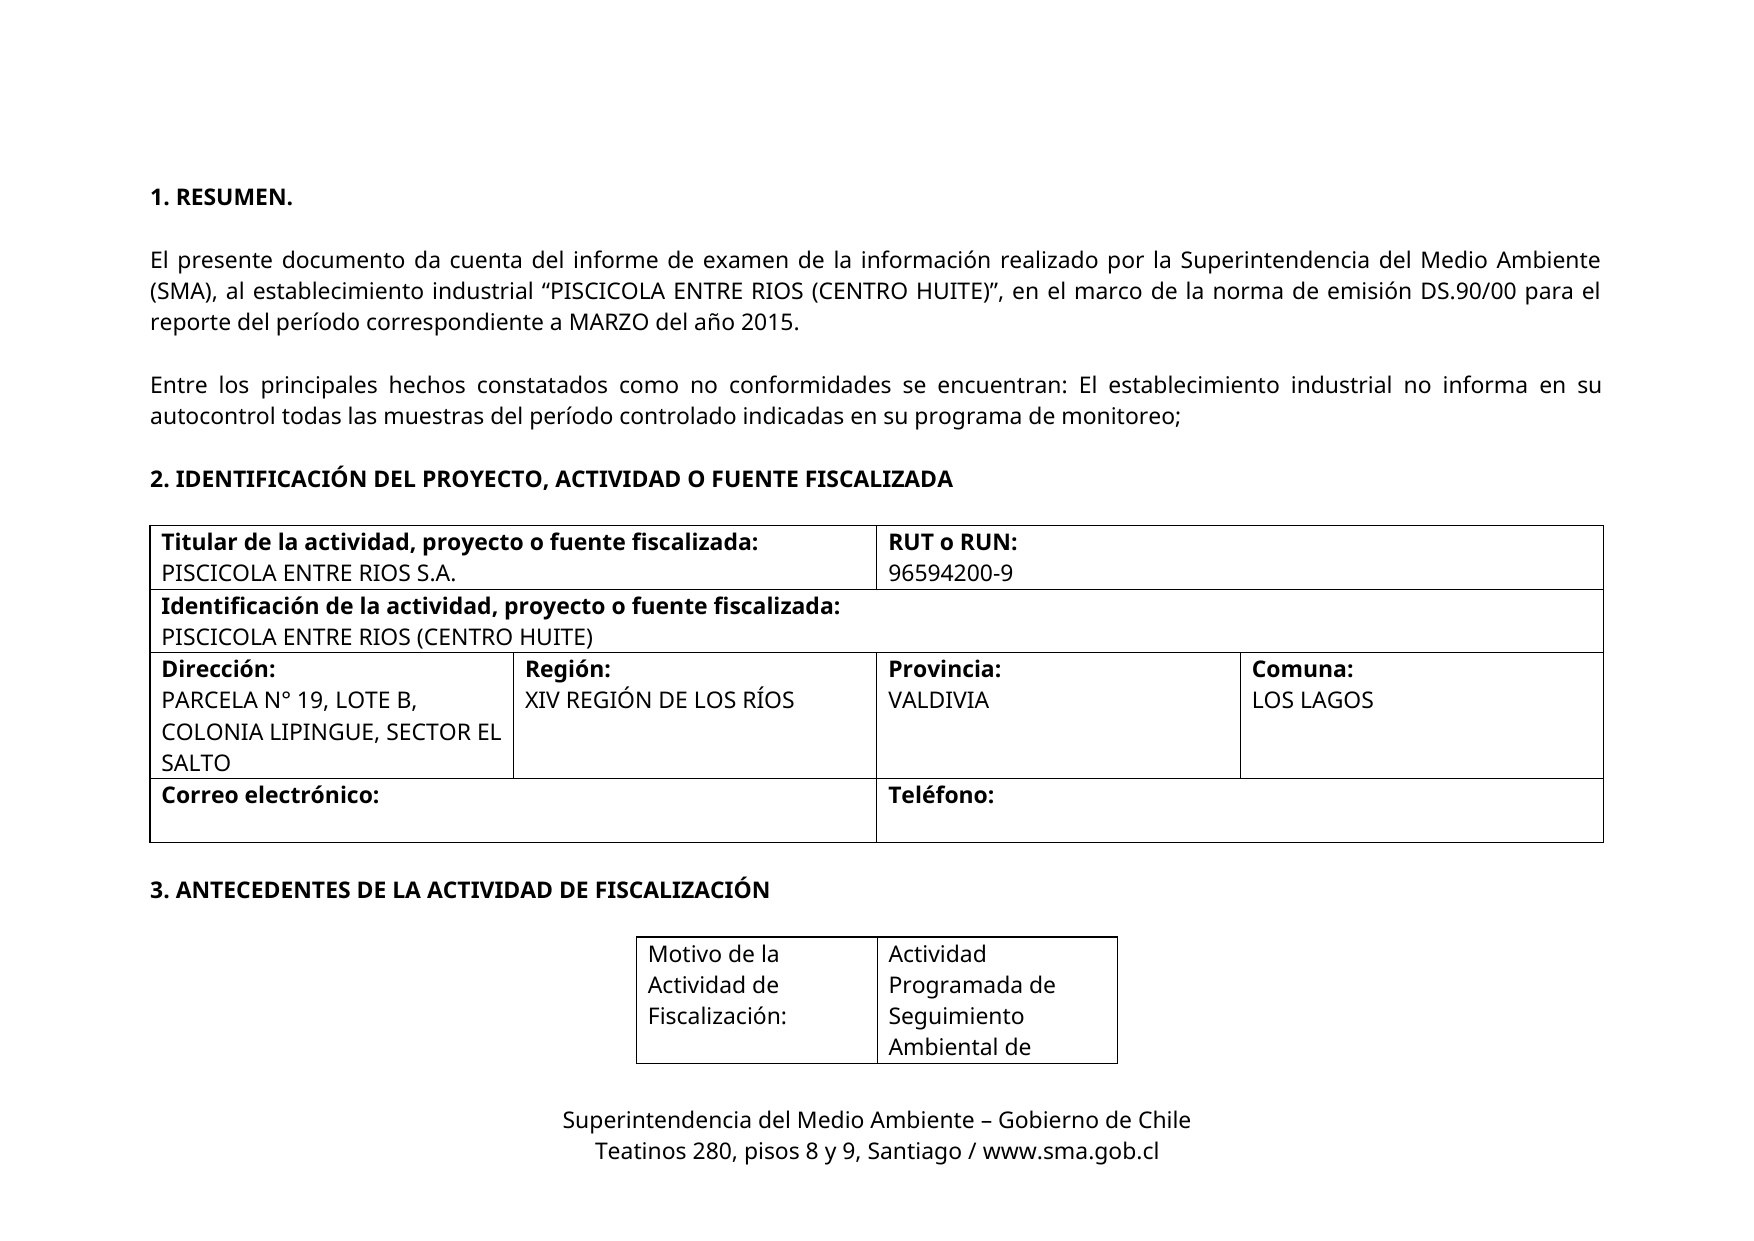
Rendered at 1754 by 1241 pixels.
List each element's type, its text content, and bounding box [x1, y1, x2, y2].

table_cell Correo electrónico: [151, 779, 876, 842]
text Entre los principales hechos constatados como no conformidades se encuentran: El establecimiento industrial no informa en su autocontrol todas las muestras del período controlado indicadas en su programa de monitoreo; [150, 337, 1604, 431]
text 2. IDENTIFICACIÓN DEL PROYECTO, ACTIVIDAD O FUENTE FISCALIZADA [150, 431, 1604, 494]
table_header RUT o RUN: 96594200-9 [877, 526, 1603, 588]
table_cell Dirección: PARCELA N° 19, LOTE B, COLONIA LIPINGUE, SECTOR EL SALTO [151, 653, 513, 778]
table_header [637, 938, 877, 1062]
table_cell Provincia: VALDIVIA [877, 653, 1240, 778]
table_cell Identificación de la actividad, proyecto o fuente fiscalizada: PISCICOLA ENTRE RIOS (CENTRO HUITE) [151, 590, 1603, 652]
table_cell Región: XIV REGIÓN DE LOS RÍOS [514, 653, 876, 778]
text 3. ANTECEDENTES DE LA ACTIVIDAD DE FISCALIZACIÓN [150, 843, 1604, 905]
table_cell Teléfono: [877, 779, 1603, 842]
table_cell Comuna: LOS LAGOS [1241, 653, 1603, 778]
table_header Titular de la actividad, proyecto o fuente fiscalizada: PISCICOLA ENTRE RIOS S.A. [151, 526, 876, 588]
text El presente documento da cuenta del informe de examen de la información realizado por la Superintendencia del Medio Ambiente (SMA), al establecimiento industrial “PISCICOLA ENTRE RIOS (CENTRO HUITE)”, en el marco de la norma de emisión DS.90/00 para el reporte del período correspondiente a MARZO del año 2015. [150, 212, 1604, 337]
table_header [878, 938, 1117, 1062]
text 1. RESUMEN. [150, 150, 1604, 212]
